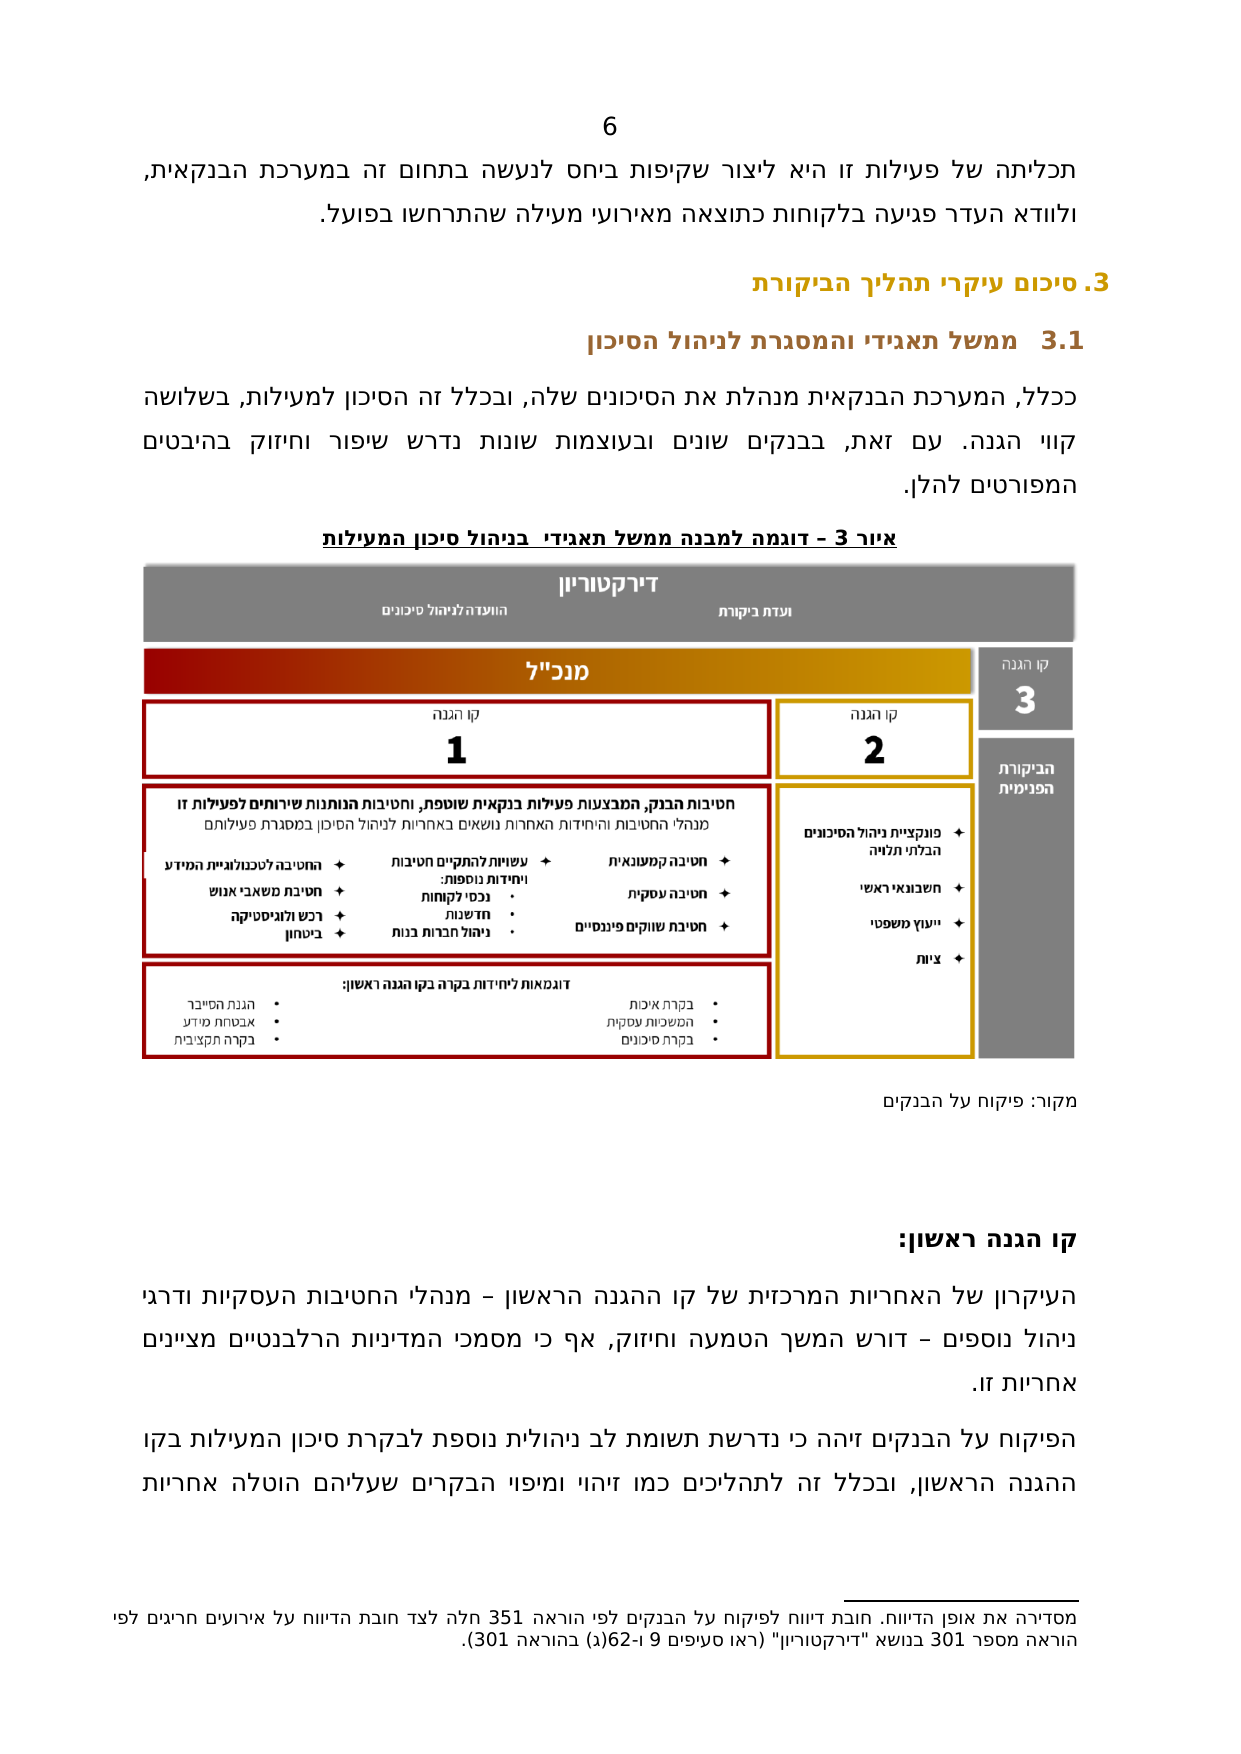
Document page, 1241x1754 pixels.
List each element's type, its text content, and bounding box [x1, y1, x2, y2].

text קו הגנה ראשון: [142, 1225, 1078, 1254]
text מקור: פיקוח על הבנקים [142, 1059, 1078, 1112]
picture [141, 553, 1078, 1059]
text העיקרון של האחריות המרכזית של קו ההגנה הראשון – מנהלי החטיבות העסקיות ודרגי ניהול נוספים – דורש המשך הטמעה וחיזוק, אף כי מסמכי המדיניות הרלבנטיים מציינים אחריות זו. [142, 1281, 1078, 1398]
text איור 3 – דוגמה למבנה ממשל תאגידי בניהול סיכון המעילות [142, 526, 1078, 551]
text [142, 1425, 1078, 1498]
list ממשל תאגידי והמסגרת לניהול הסיכון [142, 326, 1040, 355]
text ככלל, המערכת הבנקאית מנהלת את הסיכונים שלה, ובכלל זה הסיכון למעילות, בשלושה קווי הגנה. עם זאת, בבנקים שונים ובעוצמות שונות נדרש שיפור וחיזוק בהיבטים המפורטים להלן. [142, 382, 1078, 499]
list סיכום עיקרי תהליך הביקורת [142, 268, 1083, 297]
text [142, 155, 1078, 228]
